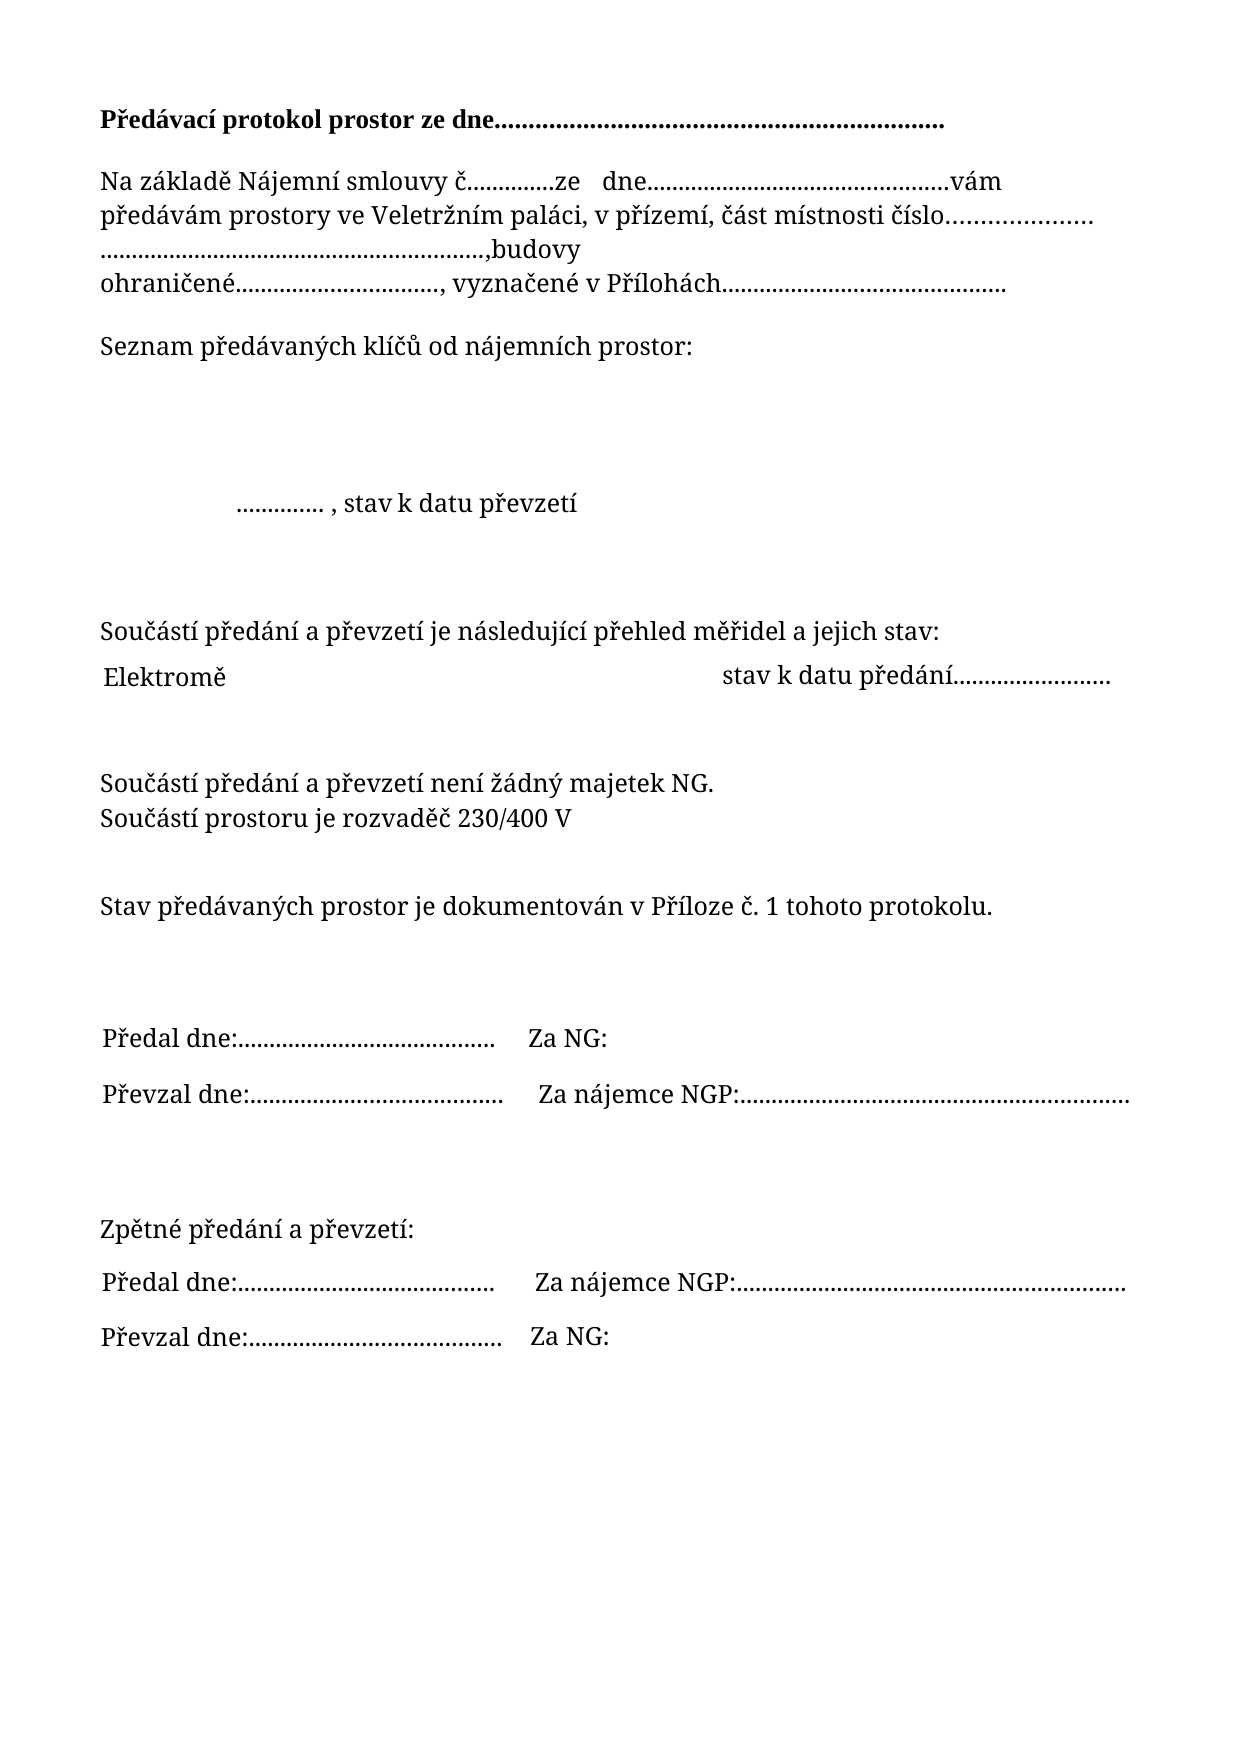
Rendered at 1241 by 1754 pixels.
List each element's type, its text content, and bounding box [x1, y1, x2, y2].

text ohraničené , vyznačené v Přílohách [100, 266, 1131, 299]
text Zpětné předání a převzetí: [100, 1212, 1131, 1246]
text Součástí předání a převzetí je následující přehled měřidel a jejich stav: [100, 446, 1131, 647]
text Seznam předávaných klíčů od nájemních prostor: [100, 329, 1131, 363]
text Součástí prostoru je rozvaděč 230/400 V [100, 800, 1131, 834]
text Předal dne: [102, 1265, 503, 1299]
text Za nájemce NGP: [527, 1265, 1127, 1299]
text Převzal dne: [101, 1320, 511, 1354]
text Předávací protokol prostor ze dne [100, 103, 1131, 134]
text Součástí předání a převzetí není žádný majetek NG. [100, 766, 1131, 800]
text Na základě Nájemní smlouvy č. ze dne vám předávám prostory ve Veletržním paláci, v přízemí, část místnosti číslo………………… ,budovy [100, 163, 1131, 266]
text Stav předávaných prostor je dokumentován v Příloze č. 1 tohoto protokolu. [100, 888, 1131, 922]
text Za NG: [530, 1319, 613, 1353]
